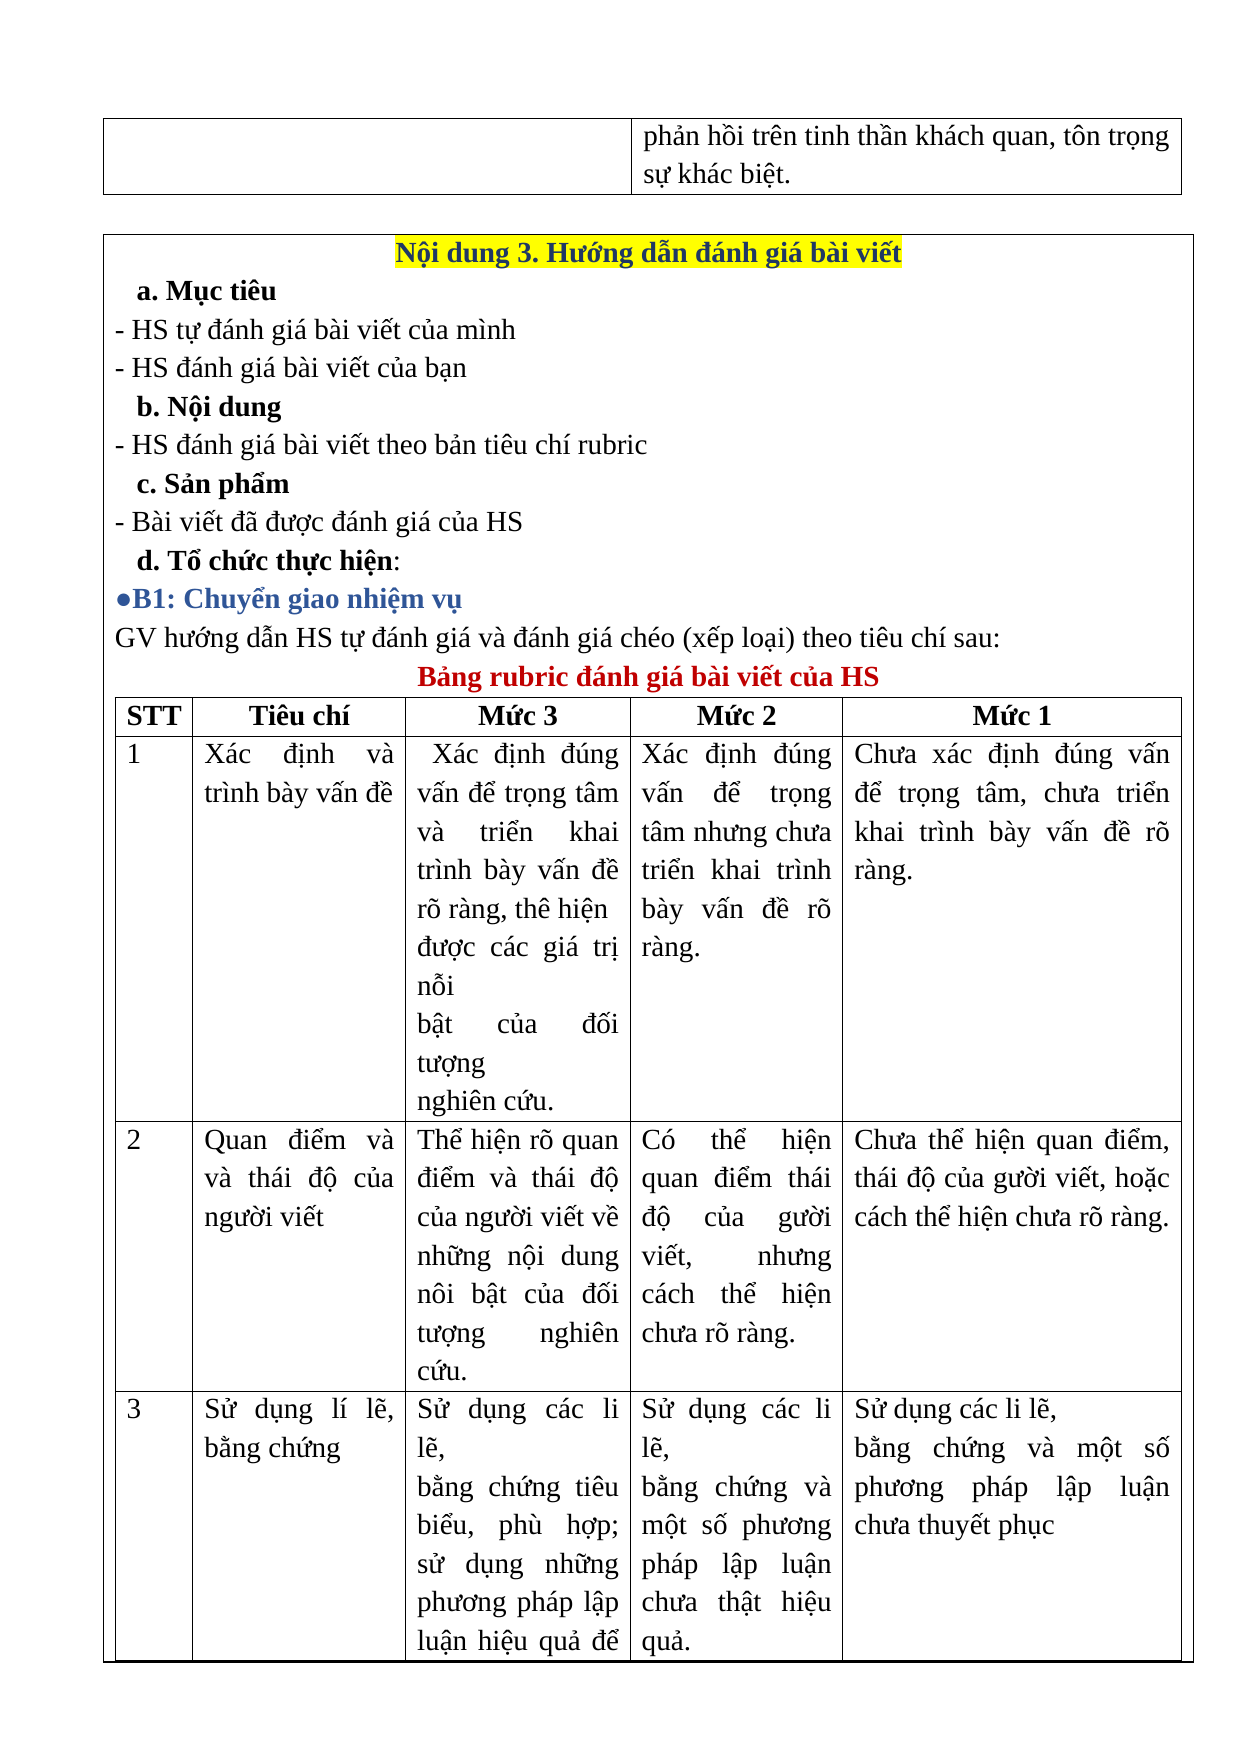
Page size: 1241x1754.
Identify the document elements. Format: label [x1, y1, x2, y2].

table_cell [632, 119, 1181, 194]
table_cell [104, 119, 631, 194]
table_header [104, 235, 1193, 1661]
